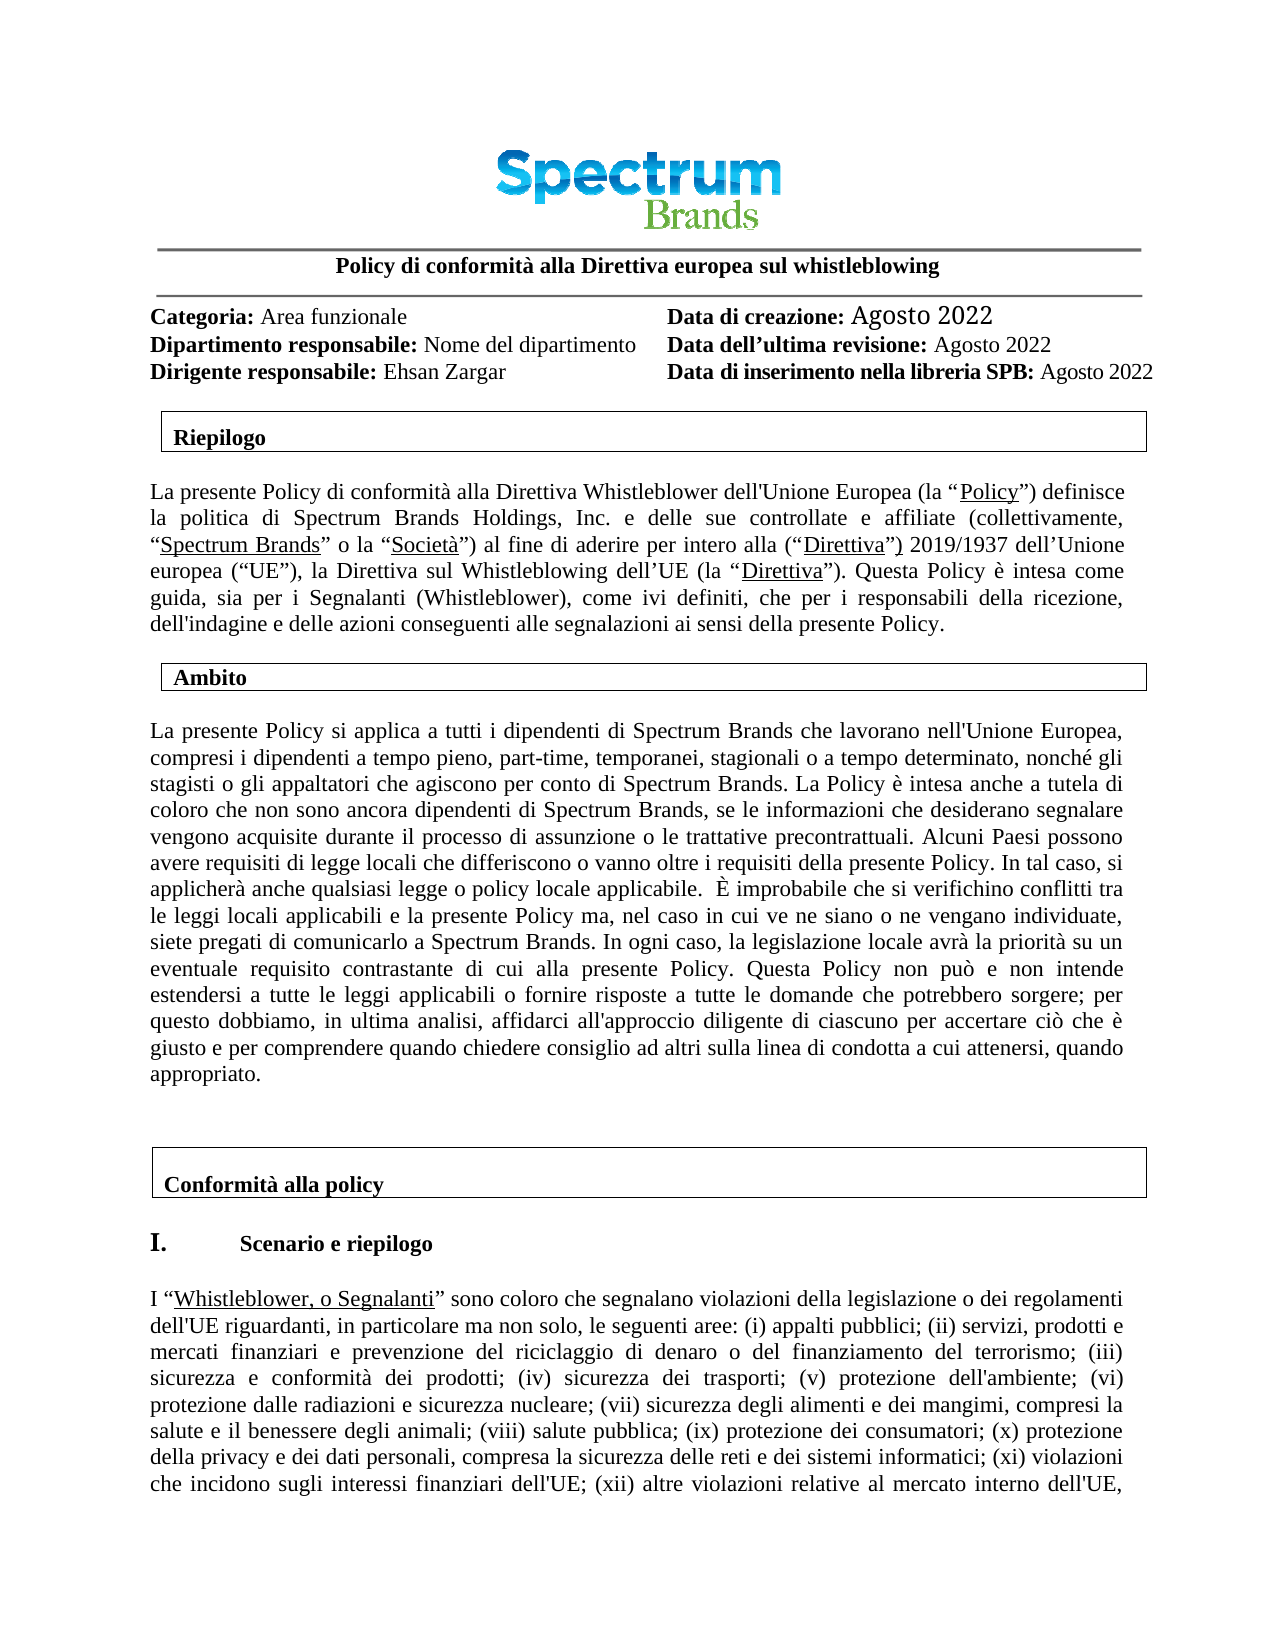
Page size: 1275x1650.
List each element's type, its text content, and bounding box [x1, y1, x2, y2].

text Policy di conformità alla Direttiva europea sul whistleblowing [150, 229, 1125, 278]
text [150, 1285, 1125, 1496]
table_header Conformità alla policy [153, 1148, 1146, 1197]
text Categoria: Area funzionale Data di creazione: Agosto 2022 [150, 278, 1125, 331]
picture [494, 150, 781, 230]
text Dirigente responsabile: Ehsan Zargar Data di inserimento nella libreria SPB: Agosto 2022 [150, 358, 1213, 384]
text Dipartimento responsabile: Nome del dipartimento Data dell’ultima revisione: Agosto 2022 [150, 331, 1125, 358]
subtitle Scenario e riepilogo [150, 1225, 1125, 1259]
table_header Ambito [162, 664, 1146, 690]
text La presente Policy di conformità alla Direttiva Whistleblower dell'Unione Europea (la “Policy”) definisce la politica di Spectrum Brands Holdings, Inc. e delle sue controllate e affiliate (collettivamente, “Spectrum Brands” o la “Società”) al fine di aderire per intero alla (“Direttiva”) 2019/1937 dell’Unione europea (“UE”), la Direttiva sul Whistleblowing dell’UE (la “Direttiva”). Questa Policy è intesa come guida, sia per i Segnalanti (Whistleblower), come ivi definiti, che per i responsabili della ricezione, dell'indagine e delle azioni conseguenti alle segnalazioni ai sensi della presente Policy. [150, 478, 1125, 636]
table_header Riepilogo [162, 412, 1146, 451]
text La presente Policy si applica a tutti i dipendenti di Spectrum Brands che lavorano nell'Unione Europea, compresi i dipendenti a tempo pieno, part-time, temporanei, stagionali o a tempo determinato, nonché gli stagisti o gli appaltatori che agiscono per conto di Spectrum Brands. La Policy è intesa anche a tutela di coloro che non sono ancora dipendenti di Spectrum Brands, se le informazioni che desiderano segnalare vengono acquisite durante il processo di assunzione o le trattative precontrattuali. Alcuni Paesi possono avere requisiti di legge locali che differiscono o vanno oltre i requisiti della presente Policy. In tal caso, si applicherà anche qualsiasi legge o policy locale applicabile. È improbabile che si verifichino conflitti tra le leggi locali applicabili e la presente Policy ma, nel caso in cui ve ne siano o ne vengano individuate, siete pregati di comunicarlo a Spectrum Brands. In ogni caso, la legislazione locale avrà la priorità su un eventuale requisito contrastante di cui alla presente Policy. Questa Policy non può e non intende estendersi a tutte le leggi applicabili o fornire risposte a tutte le domande che potrebbero sorgere; per questo dobbiamo, in ultima analisi, affidarci all'approccio diligente di ciascuno per accertare ciò che è giusto e per comprendere quando chiedere consiglio ad altri sulla linea di condotta a cui attenersi, quando appropriato. [150, 717, 1125, 1086]
